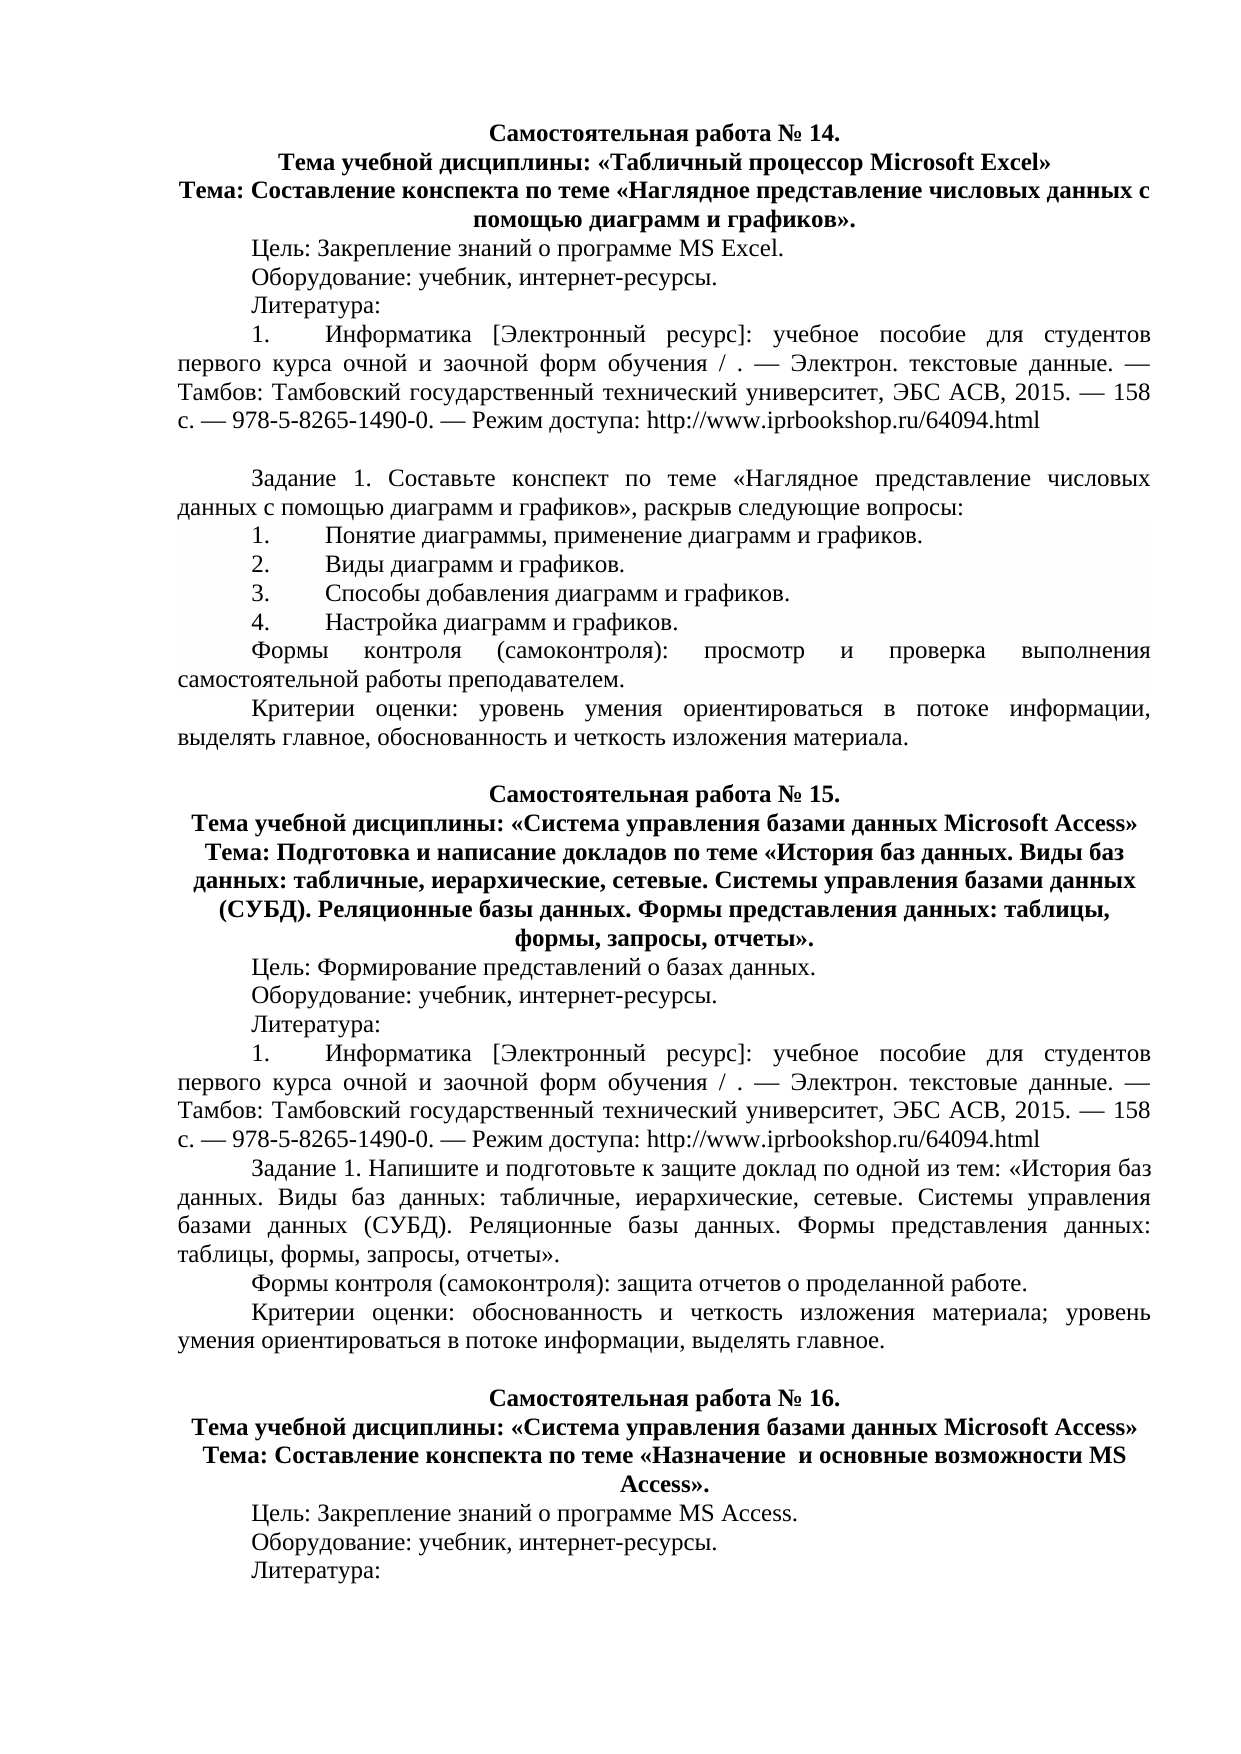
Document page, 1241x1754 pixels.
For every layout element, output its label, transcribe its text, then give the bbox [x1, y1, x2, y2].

text Самостоятельная работа № 16. [177, 1383, 1152, 1412]
text Задание 1. Напишите и подготовьте к защите доклад по одной из тем: «История баз данных. Виды баз данных: табличные, иерархические, сетевые. Системы управления базами данных (СУБД). Реляционные базы данных. Формы представления данных: таблицы, формы, запросы, отчеты». [177, 1153, 1152, 1268]
text Тема учебной дисциплины: «Табличный процессор Microsoft Excel» [177, 147, 1152, 176]
text Цель: Формирование представлений о базах данных. [177, 952, 1152, 981]
text Цель: Закрепление знаний о программе MS Access. [177, 1498, 1152, 1527]
text Тема: Составление конспекта по теме «Назначение и основные возможности MS Access». [177, 1441, 1152, 1498]
text Тема: Составление конспекта по теме «Наглядное представление числовых данных с помощью диаграмм и графиков». [177, 176, 1152, 233]
text Литература: [177, 291, 1152, 319]
list Настройка диаграмм и графиков. [177, 607, 1152, 636]
text Тема учебной дисциплины: «Система управления базами данных Microsoft Access» [177, 1412, 1152, 1441]
text Тема: Подготовка и написание докладов по теме «История баз данных. Виды баз данных: табличные, иерархические, сетевые. Системы управления базами данных (СУБД). Реляционные базы данных. Формы представления данных: таблицы, формы, запросы, отчеты». [177, 837, 1152, 952]
text Формы контроля (самоконтроля): защита отчетов о проделанной работе. [177, 1268, 1152, 1297]
text Оборудование: учебник, интернет-ресурсы. [177, 981, 1152, 1009]
list Виды диаграмм и графиков. [177, 549, 1152, 578]
text Оборудование: учебник, интернет-ресурсы. [177, 262, 1152, 291]
text Оборудование: учебник, интернет-ресурсы. [177, 1527, 1152, 1556]
text Литература: [177, 1556, 1152, 1584]
text Задание 1. Составьте конспект по теме «Наглядное представление числовых данных с помощью диаграмм и графиков», раскрыв следующие вопросы: [177, 463, 1152, 521]
list Понятие диаграммы, применение диаграмм и графиков. [177, 521, 1152, 549]
text Цель: Закрепление знаний о программе MS Excel. [177, 233, 1152, 262]
list Способы добавления диаграмм и графиков. [177, 578, 1152, 607]
text Критерии оценки: уровень умения ориентироваться в потоке информации, выделять главное, обоснованность и четкость изложения материала. [177, 693, 1152, 751]
text Тема учебной дисциплины: «Система управления базами данных Microsoft Access» [177, 808, 1152, 837]
text Литература: [177, 1009, 1152, 1038]
text Самостоятельная работа № 14. [177, 118, 1152, 147]
text Критерии оценки: обоснованность и четкость изложения материала; уровень умения ориентироваться в потоке информации, выделять главное. [177, 1297, 1152, 1354]
text Формы контроля (самоконтроля): просмотр и проверка выполнения самостоятельной работы преподавателем. [177, 636, 1152, 693]
text Самостоятельная работа № 15. [177, 779, 1152, 808]
